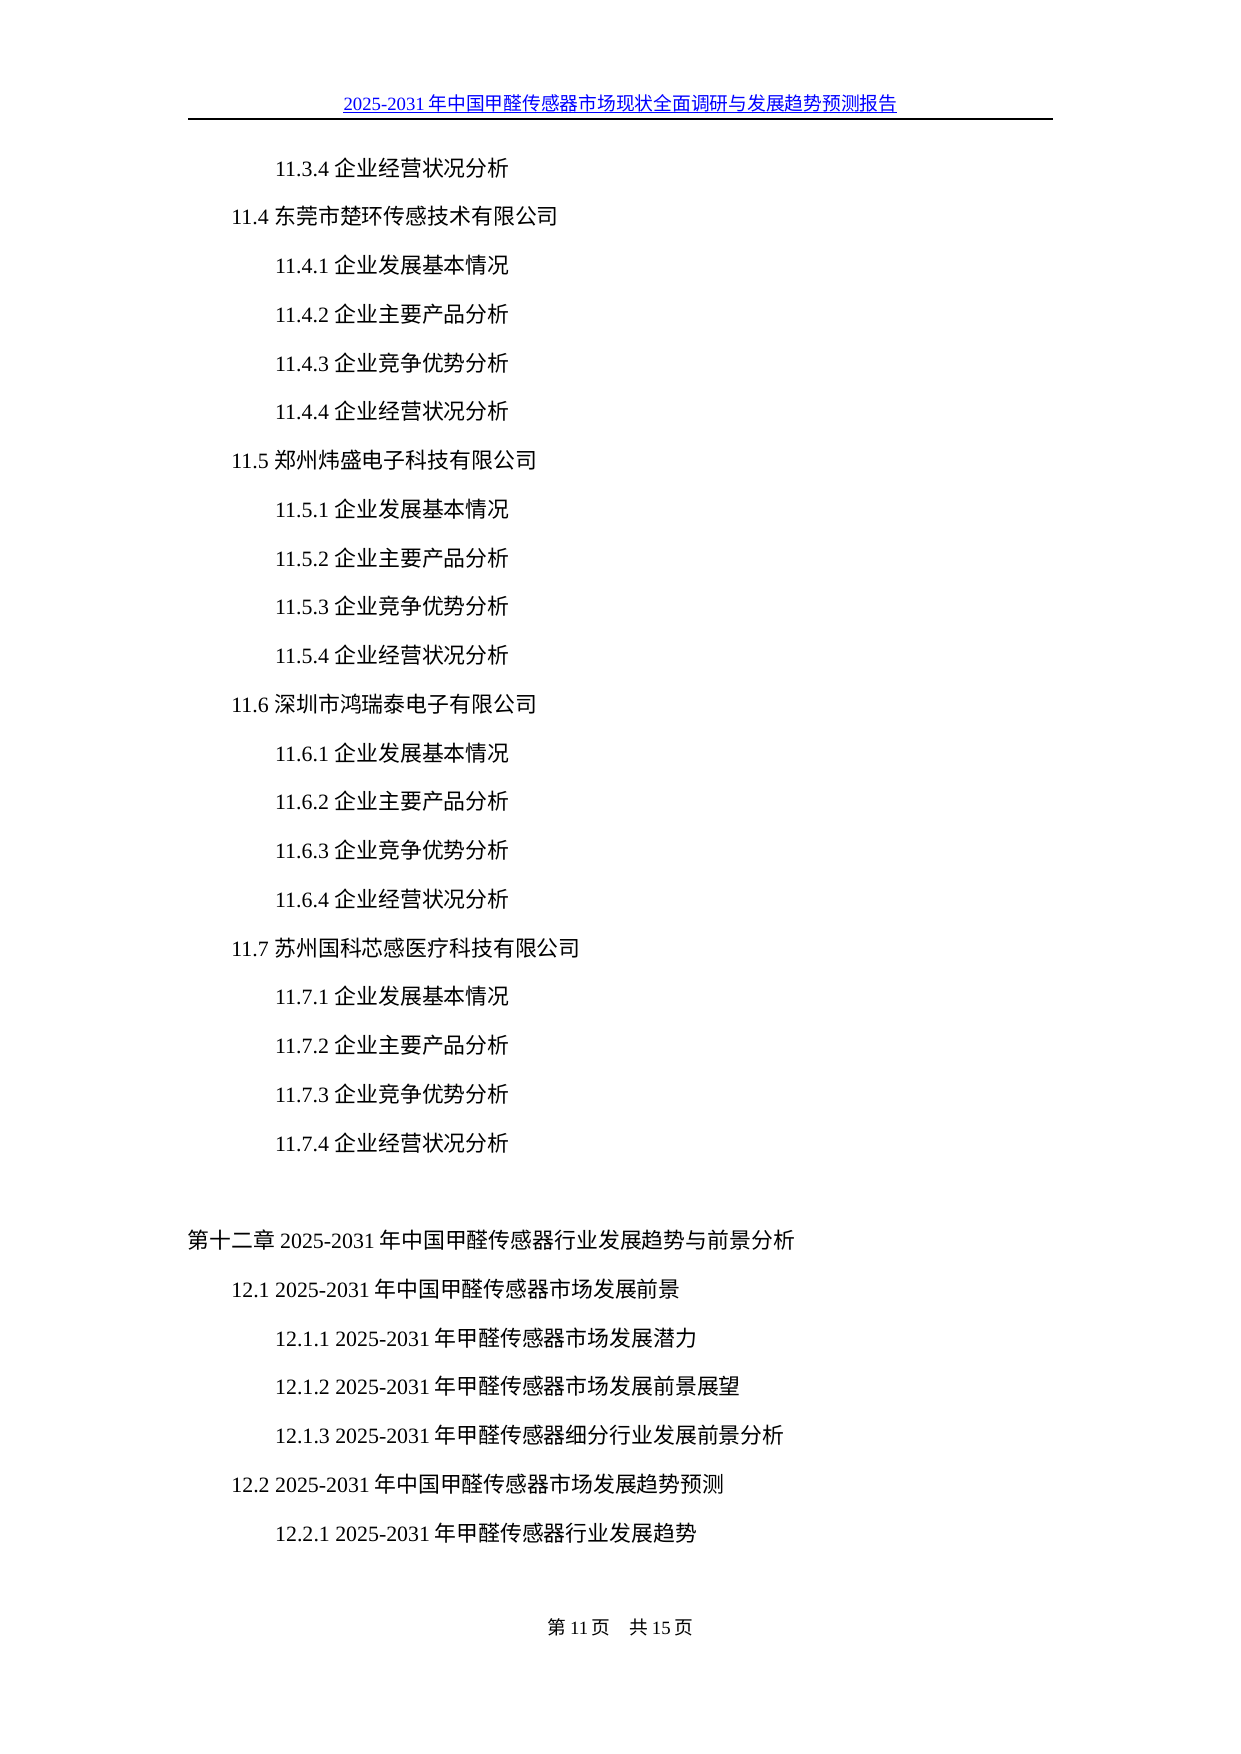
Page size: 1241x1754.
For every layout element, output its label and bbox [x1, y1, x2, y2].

text [187, 150, 1053, 1548]
